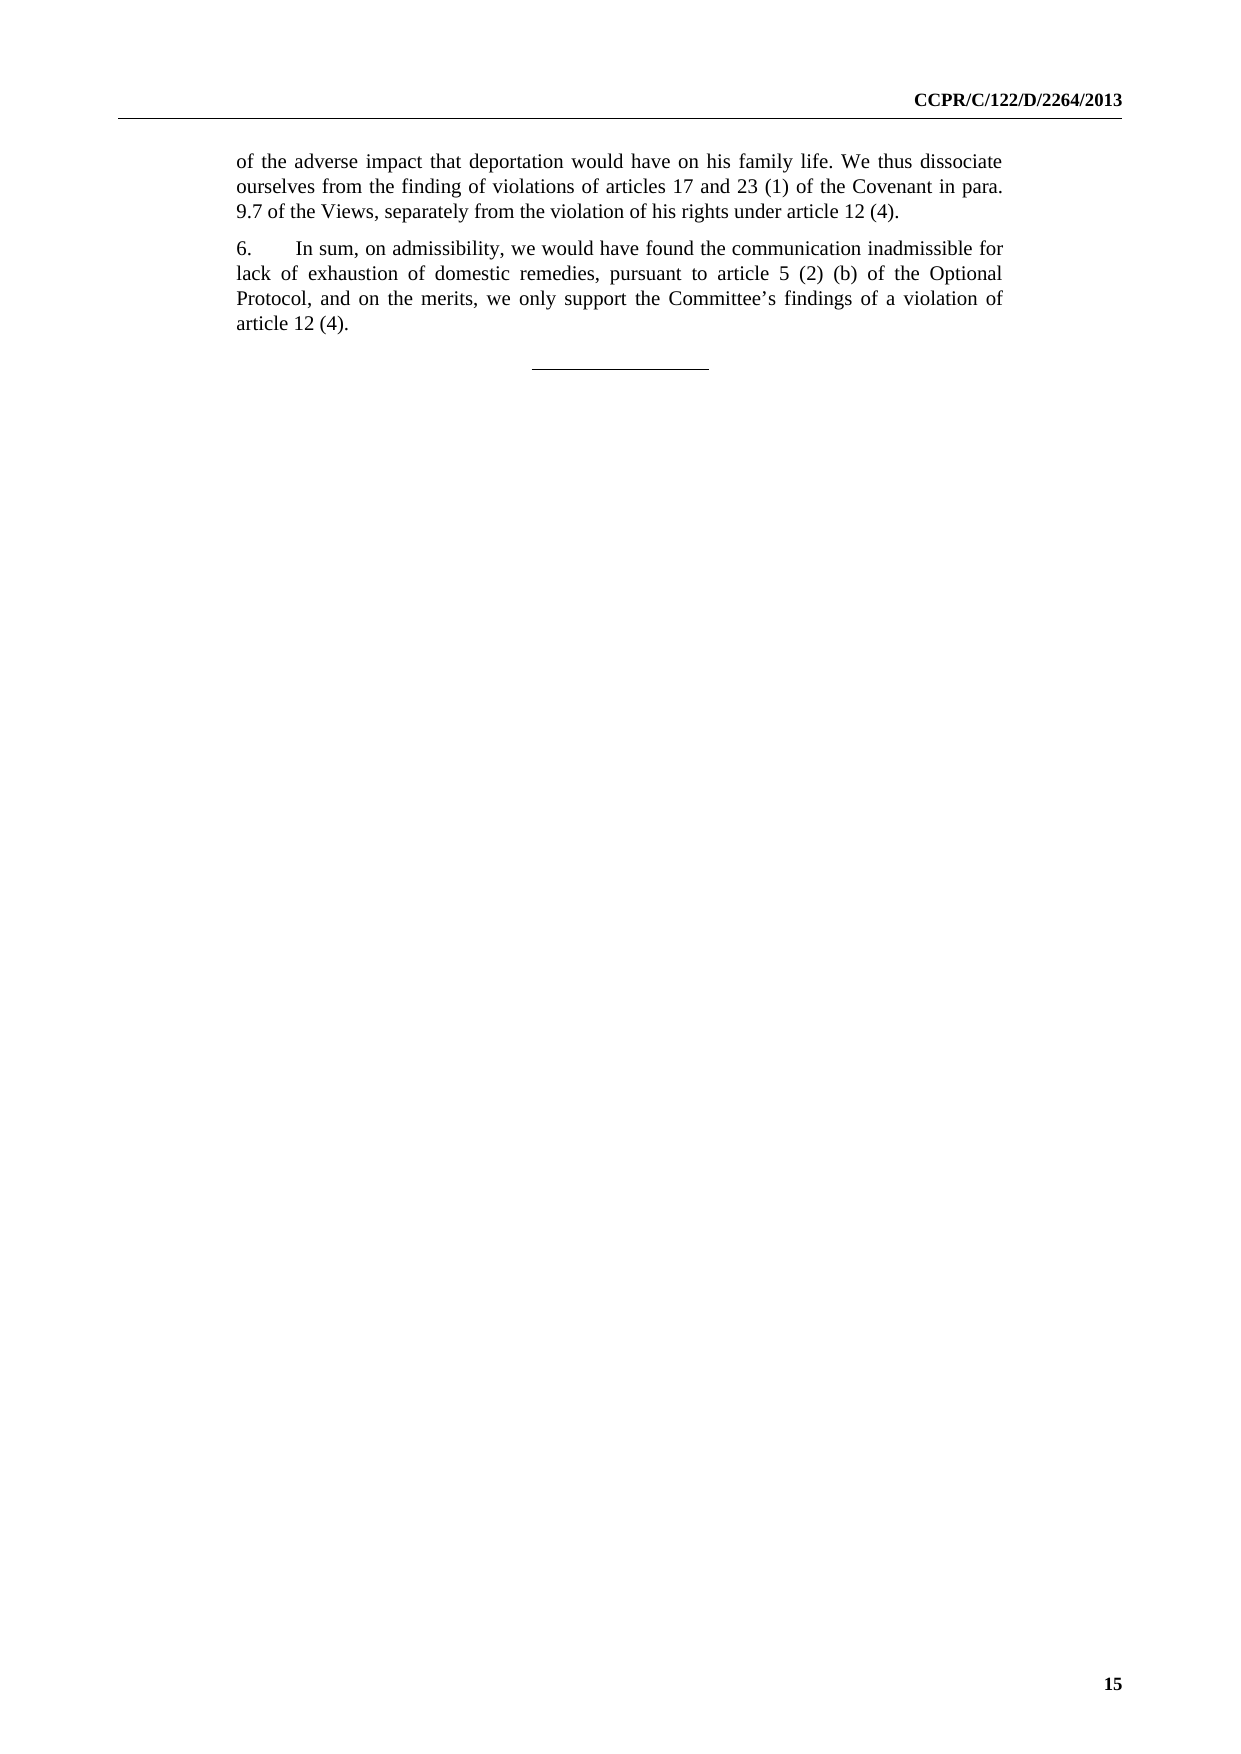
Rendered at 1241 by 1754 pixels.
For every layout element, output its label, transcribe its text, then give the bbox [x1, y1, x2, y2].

text 6. In sum, on admissibility, we would have found the communication inadmissible for lack of exhaustion of domestic remedies, pursuant to article 5 (2) (b) of the Optional Protocol, and on the merits, we only support the Committee’s findings of a violation of article 12 (4). [236, 235, 1004, 335]
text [236, 148, 1004, 223]
